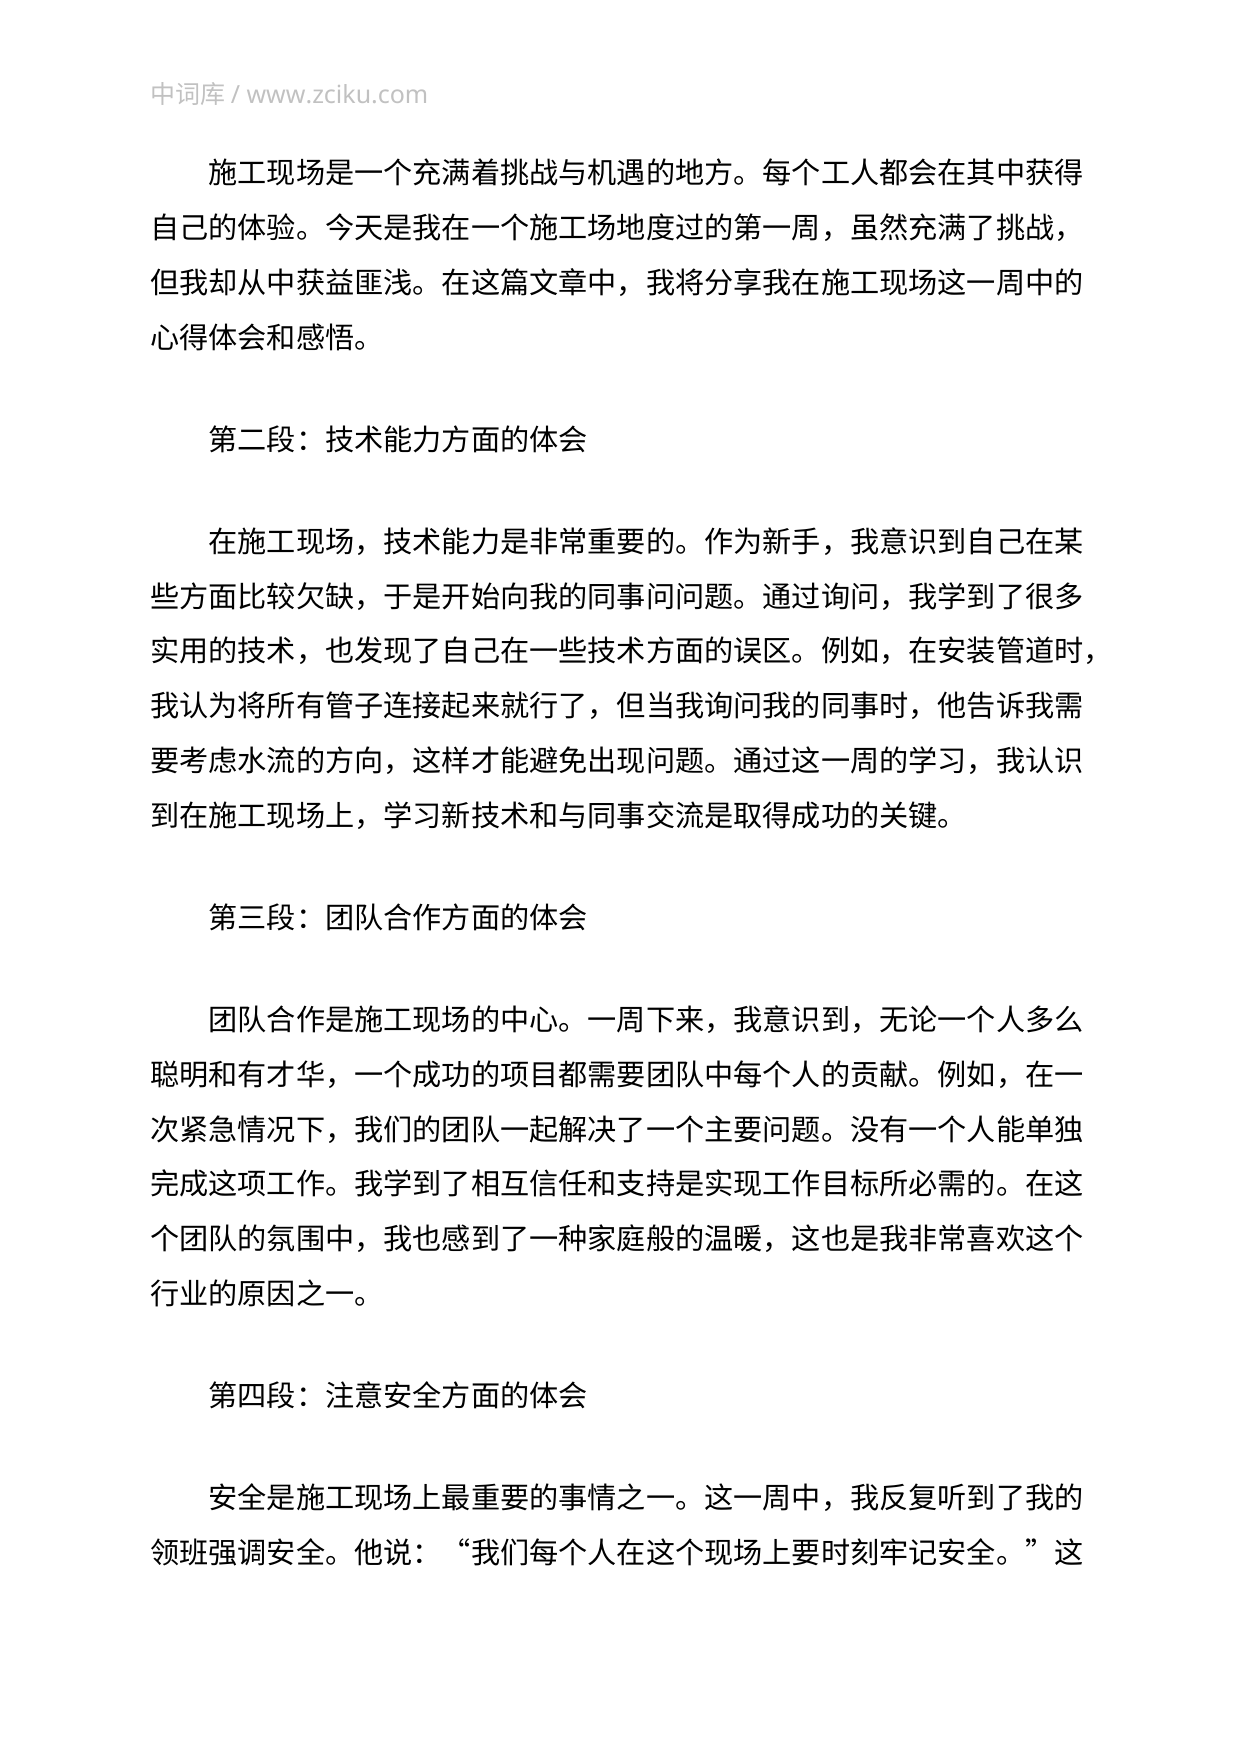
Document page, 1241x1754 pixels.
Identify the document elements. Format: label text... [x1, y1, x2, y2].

text 施工现场是一个充满着挑战与机遇的地方。每个工人都会在其中获得自己的体验。今天是我在一个施工场地度过的第一周，虽然充满了挑战，但我却从中获益匪浅。在这篇文章中，我将分享我在施工现场这一周中的心得体会和感悟。 [150, 150, 1090, 357]
text 团队合作是施工现场的中心。一周下来，我意识到，无论一个人多么聪明和有才华，一个成功的项目都需要团队中每个人的贡献。例如，在一次紧急情况下，我们的团队一起解决了一个主要问题。没有一个人能单独完成这项工作。我学到了相互信任和支持是实现工作目标所必需的。在这个团队的氛围中，我也感到了一种家庭般的温暖，这也是我非常喜欢这个行业的原因之一。 [150, 996, 1090, 1313]
text 在施工现场，技术能力是非常重要的。作为新手，我意识到自己在某些方面比较欠缺，于是开始向我的同事问问题。通过询问，我学到了很多实用的技术，也发现了自己在一些技术方面的误区。例如，在安装管道时，我认为将所有管子连接起来就行了，但当我询问我的同事时，他告诉我需要考虑水流的方向，这样才能避免出现问题。通过这一周的学习，我认识到在施工现场上，学习新技术和与同事交流是取得成功的关键。 [150, 518, 1090, 835]
text 第四段：注意安全方面的体会 [150, 1372, 1090, 1415]
text 第三段：团队合作方面的体会 [150, 894, 1090, 937]
text 第二段：技术能力方面的体会 [150, 416, 1090, 459]
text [150, 1474, 1090, 1571]
